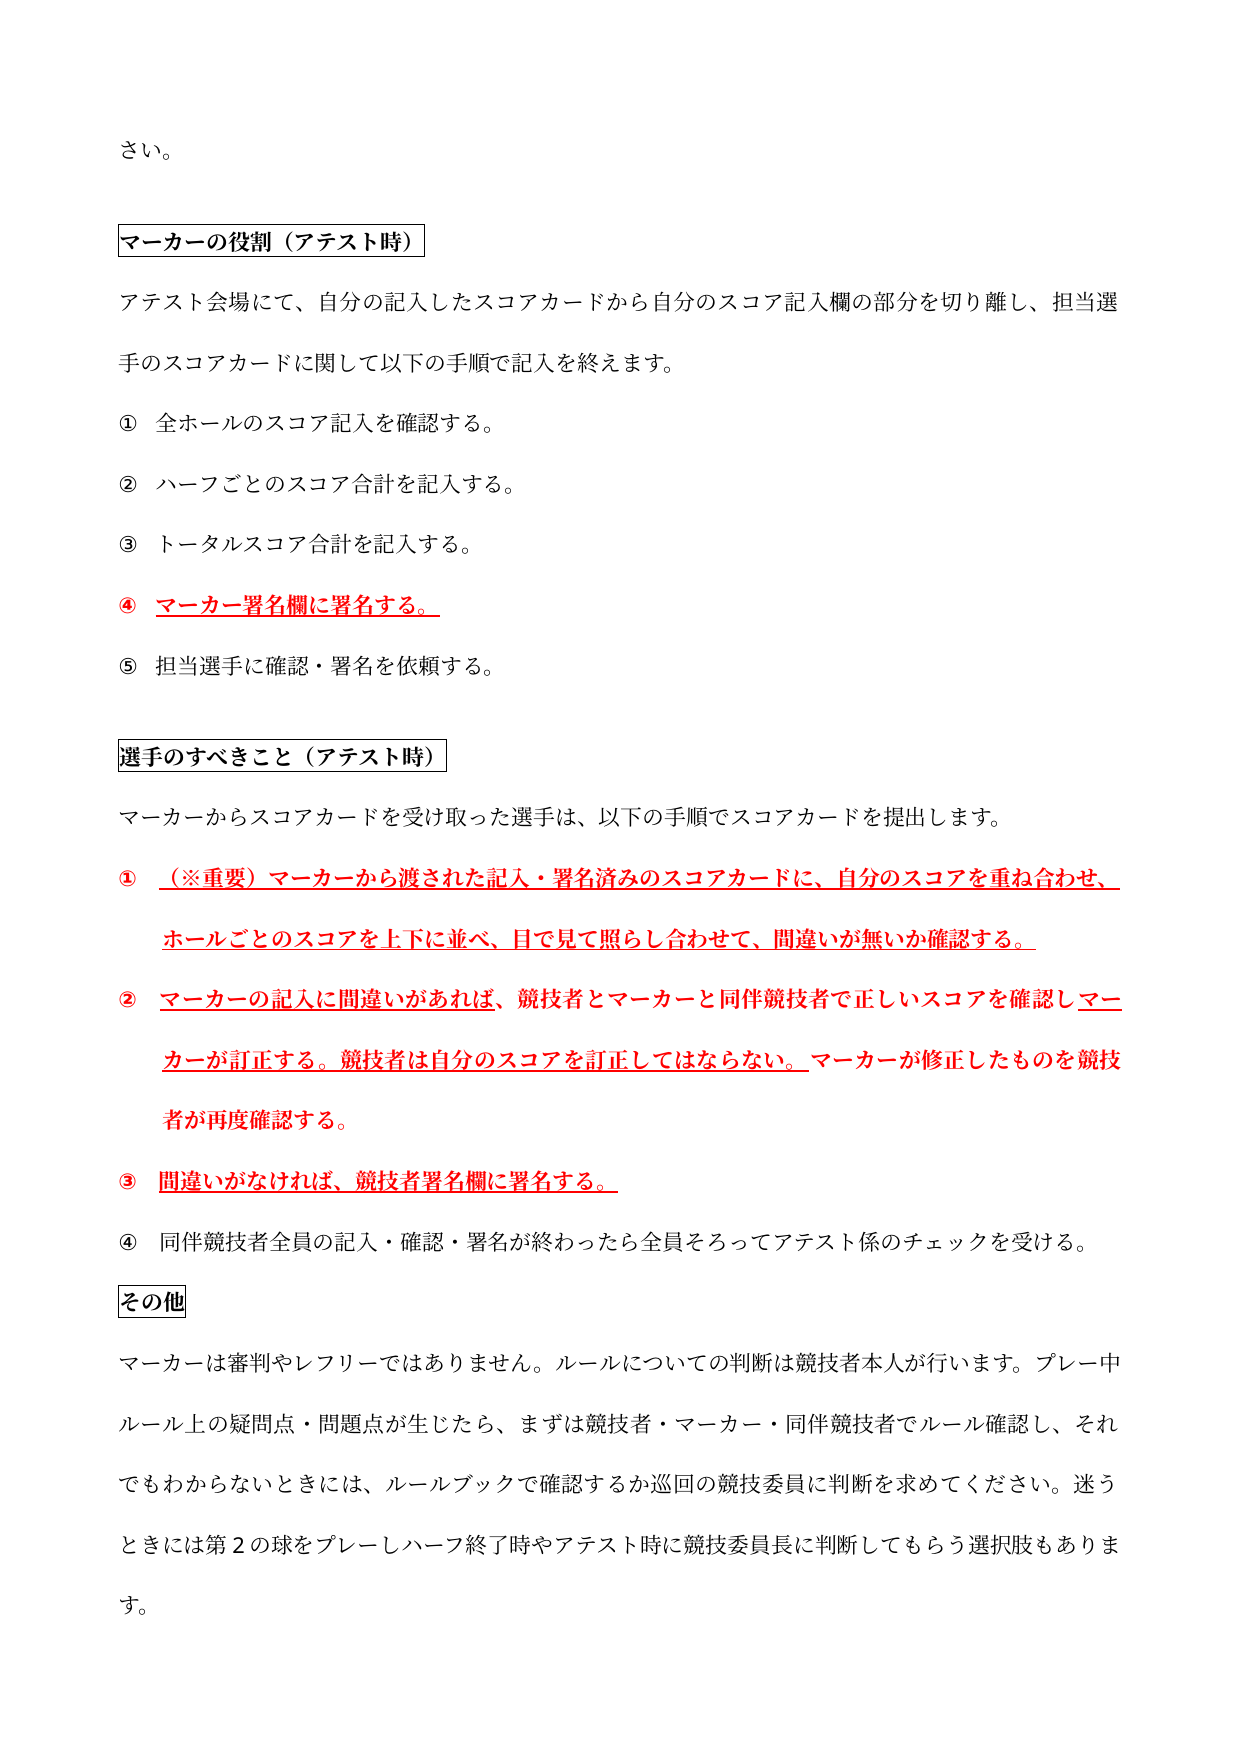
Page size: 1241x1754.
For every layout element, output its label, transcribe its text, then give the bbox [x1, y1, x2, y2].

text ④ 同伴競技者全員の記入・確認・署名が終わったら全員そろってアテスト係のチェックを受ける。 [118, 1210, 1122, 1271]
list ハーフごとのスコア合計を記入する。 [118, 453, 1122, 513]
text 選手のすべきこと（アテスト時） [118, 725, 1122, 786]
text マーカーからスコアカードを受け取った選手は、以下の手順でスコアカードを提出します。 [118, 786, 1122, 847]
text マーカーの役割（アテスト時） [118, 210, 1122, 271]
text ③ 間違いがなければ、競技者署名欄に署名する。 [118, 1150, 1122, 1210]
text アテスト会場にて、自分の記入したスコアカードから自分のスコア記入欄の部分を切り離し、担当選手のスコアカードに関して以下の手順で記入を終えます。 [118, 271, 1122, 392]
text ② マーカーの記入に間違いがあれば、競技者とマーカーと同伴競技者で正しいスコアを確認しマーカーが訂正する。競技者は自分のスコアを訂正してはならない。マーカーが修正したものを競技者が再度確認する。 [118, 968, 1122, 1150]
list 全ホールのスコア記入を確認する。 [118, 392, 1122, 453]
text ① （※重要）マーカーから渡された記入・署名済みのスコアカードに、自分のスコアを重ね合わせ、ホールごとのスコアを上下に並べ、目で見て照らし合わせて、間違いが無いか確認する。 [118, 847, 1122, 968]
text その他 [118, 1271, 1122, 1332]
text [118, 119, 1122, 180]
text マーカーは審判やレフリーではありません。ルールについての判断は競技者本人が行います。プレー中ルール上の疑問点・問題点が生じたら、まずは競技者・マーカー・同伴競技者でルール確認し、それでもわからないときには、ルールブックで確認するか巡回の競技委員に判断を求めてください。迷うときには第2の球をプレーしハーフ終了時やアテスト時に競技委員長に判断してもらう選択肢もあります。 [118, 1332, 1122, 1635]
list トータルスコア合計を記入する。 [118, 513, 1122, 574]
list 担当選手に確認・署名を依頼する。 [118, 634, 1122, 695]
list マーカー署名欄に署名する。 [118, 574, 1122, 634]
